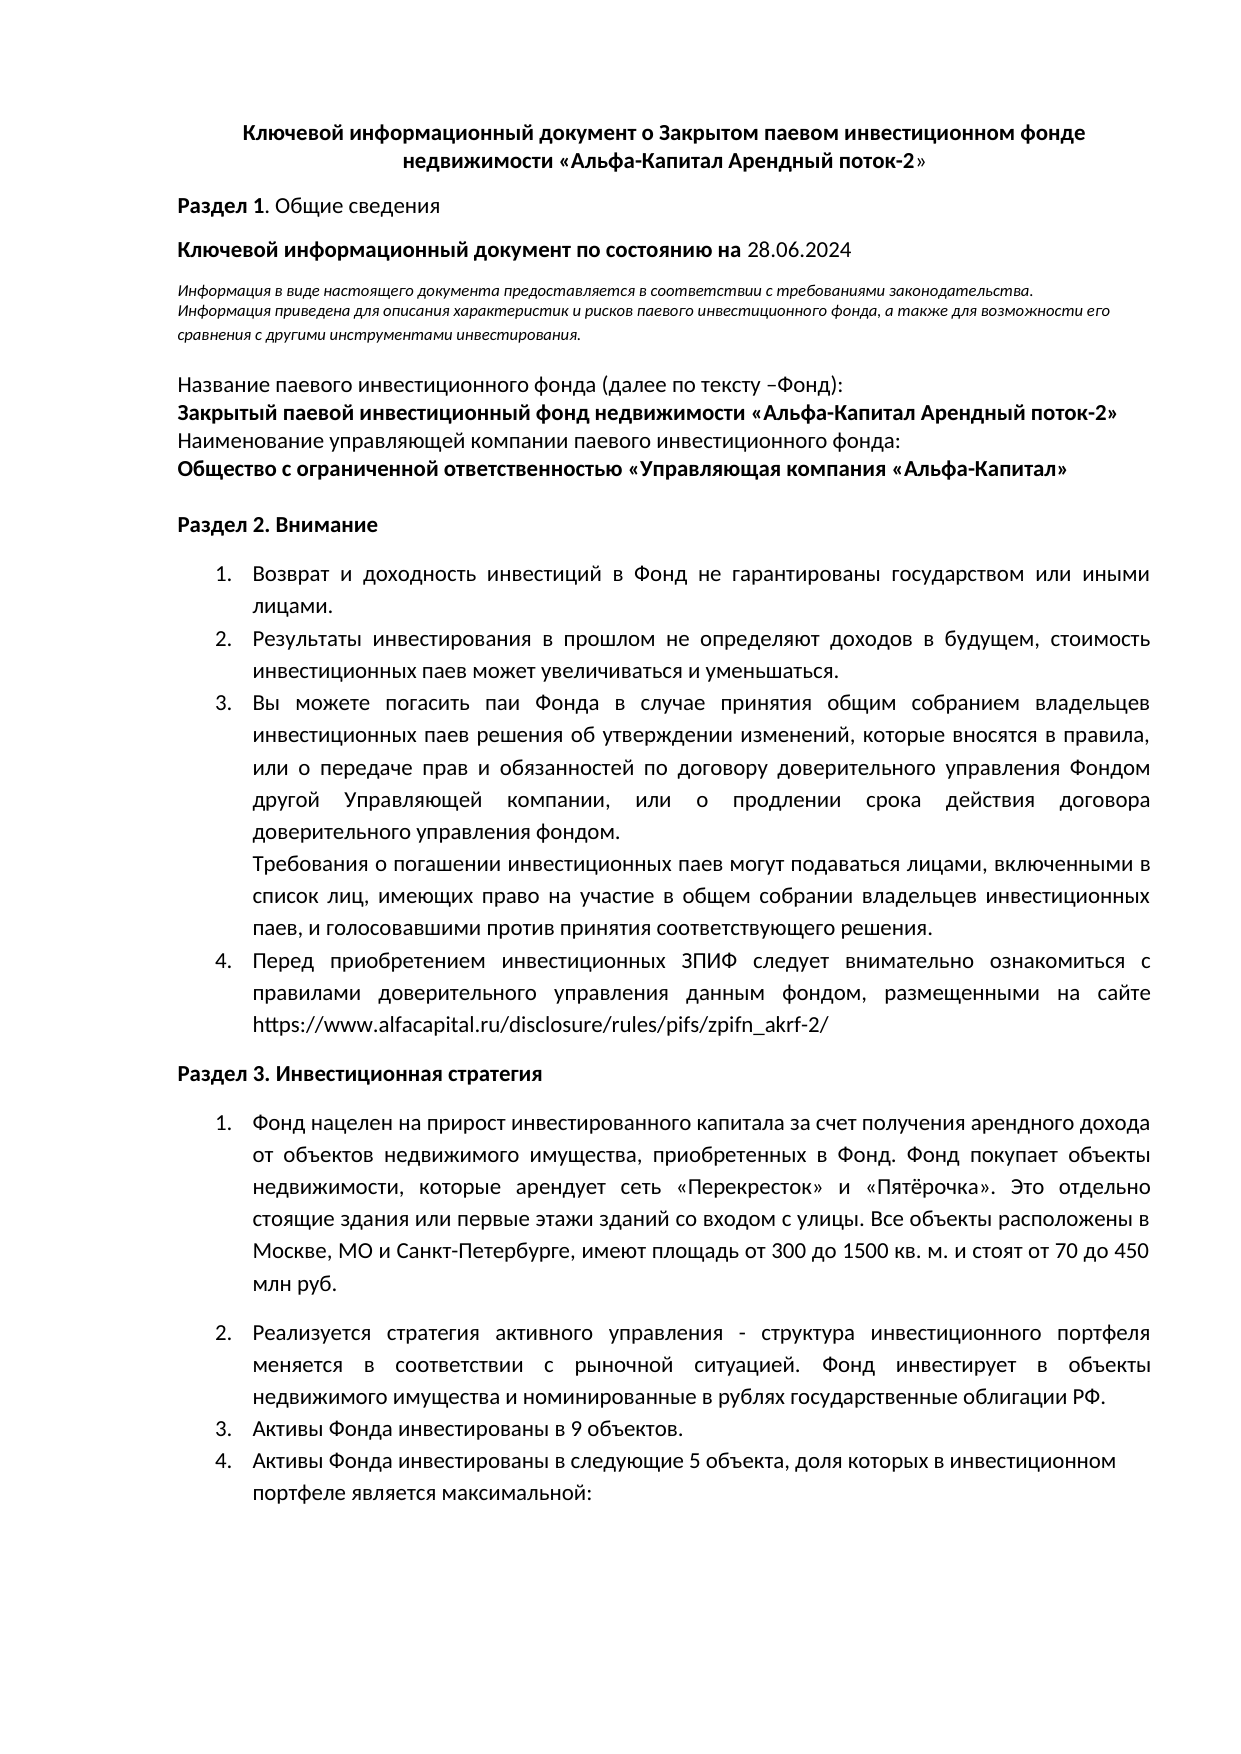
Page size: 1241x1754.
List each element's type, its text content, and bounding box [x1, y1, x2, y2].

text Раздел 3. Инвестиционная стратегия [177, 1059, 1152, 1087]
text Раздел 1. Общие сведения [177, 191, 1152, 219]
text Закрытый паевой инвестиционный фонд недвижимости «Альфа-Капитал Арендный поток-2» [177, 398, 1152, 427]
list Результаты инвестирования в прошлом не определяют доходов в будущем, стоимость инвестиционных паев может увеличиваться и уменьшаться. [215, 624, 1152, 684]
text Наименование управляющей компании паевого инвестиционного фонда: [177, 427, 1152, 454]
text Информация в виде настоящего документа предоставляется в соответствии с требованиями законодательства. [177, 280, 1152, 301]
list Перед приобретением инвестиционных ЗПИФ следует внимательно ознакомиться с правилами доверительного управления данным фондом, размещенными на сайте https://www.alfacapital.ru/disclosure/rules/pifs/zpifn_akrf-2/ [215, 946, 1152, 1038]
list Возврат и доходность инвестиций в Фонд не гарантированы государством или иными лицами. [215, 559, 1152, 620]
list Реализуется стратегия активного управления - структура инвестиционного портфеля меняется в соответствии с рыночной ситуацией. Фонд инвестирует в объекты недвижимого имущества и номинированные в рублях государственные облигации РФ. [215, 1318, 1152, 1410]
text Общество с ограниченной ответственностью «Управляющая компания «Альфа-Капитал» [177, 454, 1152, 483]
text Раздел 2. Внимание [177, 511, 1152, 539]
list Фонд нацелен на прирост инвестированного капитала за счет получения арендного дохода от объектов недвижимого имущества, приобретенных в Фонд. Фонд покупает объекты недвижимости, которые арендует сеть «Перекресток» и «Пятёрочка». Это отдельно стоящие здания или первые этажи зданий со входом с улицы. Все объекты расположены в Москве, МО и Санкт-Петербурге, имеют площадь от 300 до 1500 кв. м. и стоят от 70 до 450 млн руб. [215, 1108, 1152, 1297]
text Ключевой информационный документ по состоянию на 28.06.2024 [177, 236, 1152, 263]
text Название паевого инвестиционного фонда (далее по тексту –Фонд): [177, 371, 1152, 398]
list Вы можете погасить паи Фонда в случае принятия общим собранием владельцев инвестиционных паев решения об утверждении изменений, которые вносятся в правила, или о передаче прав и обязанностей по договору доверительного управления Фондом другой Управляющей компании, или о продлении срока действия договора доверительного управления фондом. [215, 688, 1152, 845]
text Ключевой информационный документ о Закрытом паевом инвестиционном фонде недвижимости «Альфа-Капитал Арендный поток-2» [177, 118, 1152, 174]
list Активы Фонда инвестированы в 9 объектов. [215, 1414, 1152, 1442]
list Требования о погашении инвестиционных паев могут подаваться лицами, включенными в список лиц, имеющих право на участие в общем собрании владельцев инвестиционных паев, и голосовавшими против принятия соответствующего решения. [252, 849, 1152, 942]
text Информация приведена для описания характеристик и рисков паевого инвестиционного фонда, а также для возможности его сравнения с другими инструментами инвестирования. [177, 301, 1152, 344]
list Активы Фонда инвестированы в следующие 5 объекта, доля которых в инвестиционном портфеле является максимальной: [215, 1446, 1152, 1507]
